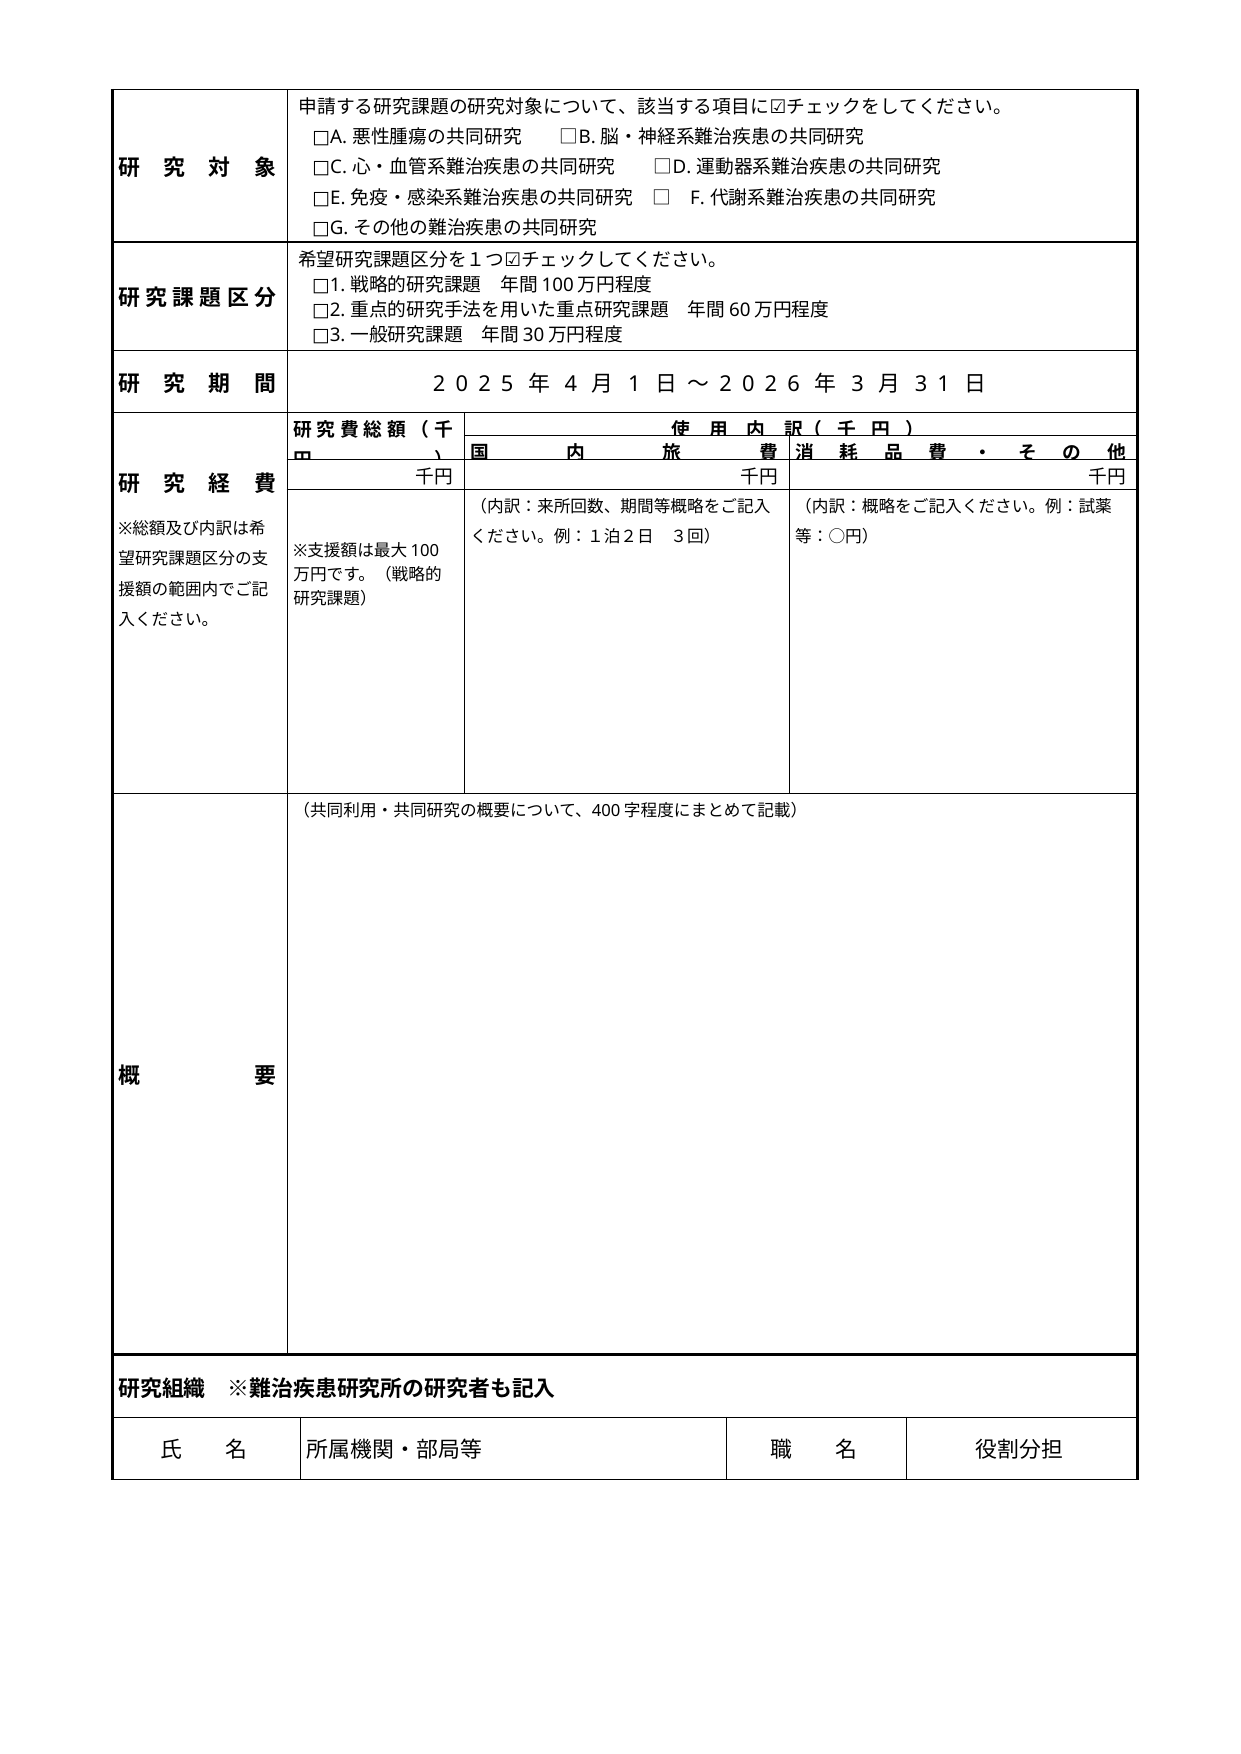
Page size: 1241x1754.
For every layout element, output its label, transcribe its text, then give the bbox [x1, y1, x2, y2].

table_cell 千円 [790, 460, 1136, 489]
table_cell 氏 名 [114, 1418, 300, 1478]
table_cell （内訳：来所回数、期間等概略をご記入ください。例：１泊２日 ３回） [465, 490, 789, 793]
table_cell 希望研究課題区分を１つ☑チェックしてください。 □1. 戦略的研究課題 年間100万円程度 □2. 重点的研究手法を用いた重点研究課題 年間60万円程度 □3. 一般研究課題 年間30万円程度 [288, 243, 1136, 350]
table_cell 所属機関・部局等 [301, 1418, 726, 1478]
table_cell ※支援額は最大100万円です。（戦略的研究課題） [288, 490, 464, 793]
table_cell 使 用 内 訳（千円） [465, 413, 1136, 435]
table_cell 研究課題区分 [114, 243, 287, 350]
table_cell （内訳：概略をご記入ください。例：試薬等：○円） [790, 490, 1136, 793]
table_cell 概要 [114, 794, 287, 1353]
table_cell 千円 [465, 460, 789, 489]
table_cell 研究組織 ※難治疾患研究所の研究者も記入 [114, 1356, 1136, 1417]
table_cell 千円 [288, 460, 464, 489]
table_cell 消耗品費・その他 [790, 436, 1136, 459]
table_cell 役割分担 [907, 1418, 1136, 1478]
table_cell 研究費総額（千円） [288, 413, 464, 459]
table_cell 研究対象 [114, 90, 287, 241]
table_cell 職 名 [727, 1418, 906, 1478]
table_cell 申請する研究課題の研究対象について、該当する項目に☑チェックをしてください。 □A. 悪性腫瘍の共同研究 □B. 脳・神経系難治疾患の共同研究 □C. 心・血管系難治疾患の共同研究 □D. 運動器系難治疾患の共同研究 □E. 免疫・感染系難治疾患の共同研究 □ F. 代謝系難治疾患の共同研究 □G. その他の難治疾患の共同研究 [288, 90, 1136, 241]
table_cell （共同利用・共同研究の概要について、400字程度にまとめて記載） [288, 794, 1136, 1353]
table_cell 研究期間 [114, 351, 287, 412]
table_cell 2025年4月1日～2026年3月31日 [288, 351, 1136, 412]
table_cell 研究経費 ※総額及び内訳は希望研究課題区分の支援額の範囲内でご記入ください。 [114, 413, 287, 793]
table_cell 国内旅費 [465, 436, 789, 459]
